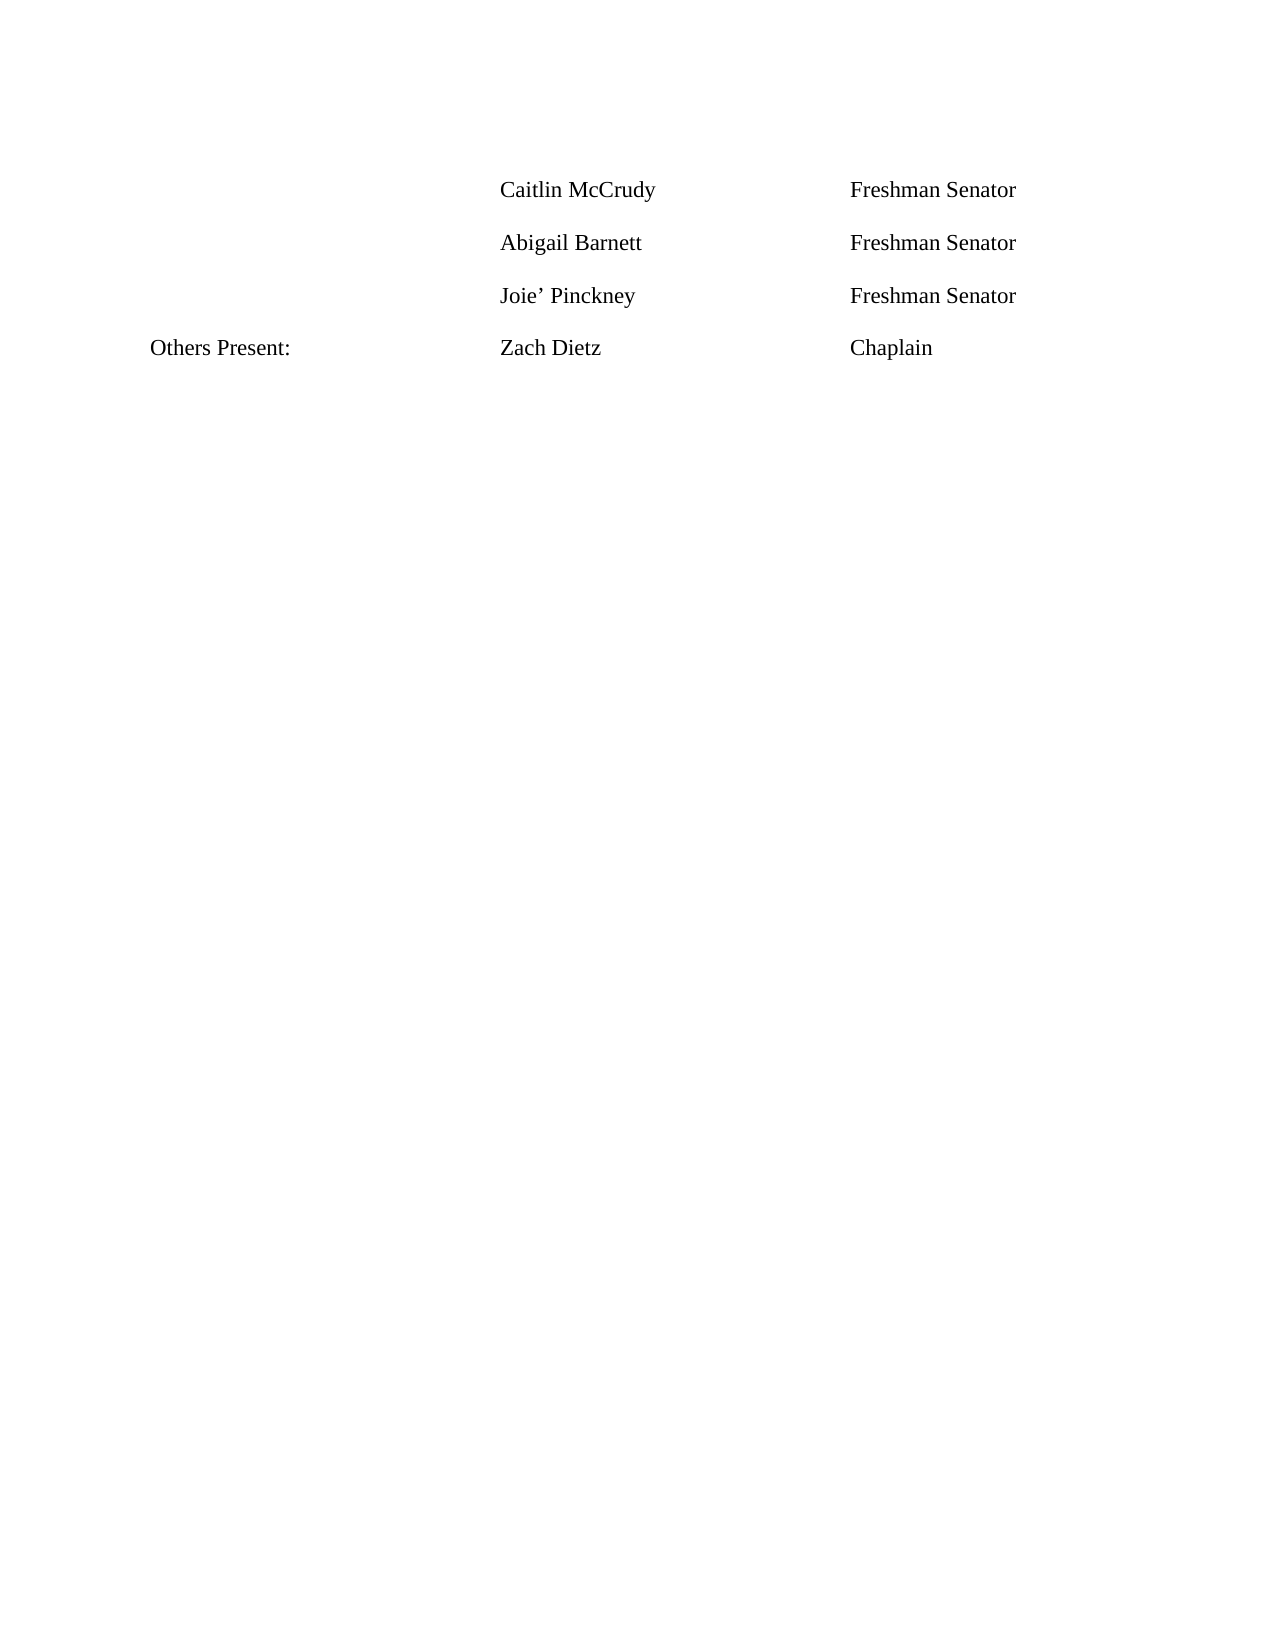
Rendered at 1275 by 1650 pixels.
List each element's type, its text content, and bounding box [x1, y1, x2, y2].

text Abigail Barnett [500, 229, 775, 255]
text Zach Dietz [500, 334, 775, 361]
text Others Present: [150, 334, 425, 361]
text Freshman Senator [850, 229, 1125, 255]
text Joie’ Pinckney [500, 282, 775, 308]
text Chaplain [850, 334, 1125, 361]
text Caitlin McCrudy [500, 176, 775, 203]
text Freshman Senator [850, 282, 1125, 308]
text Freshman Senator [850, 176, 1125, 203]
